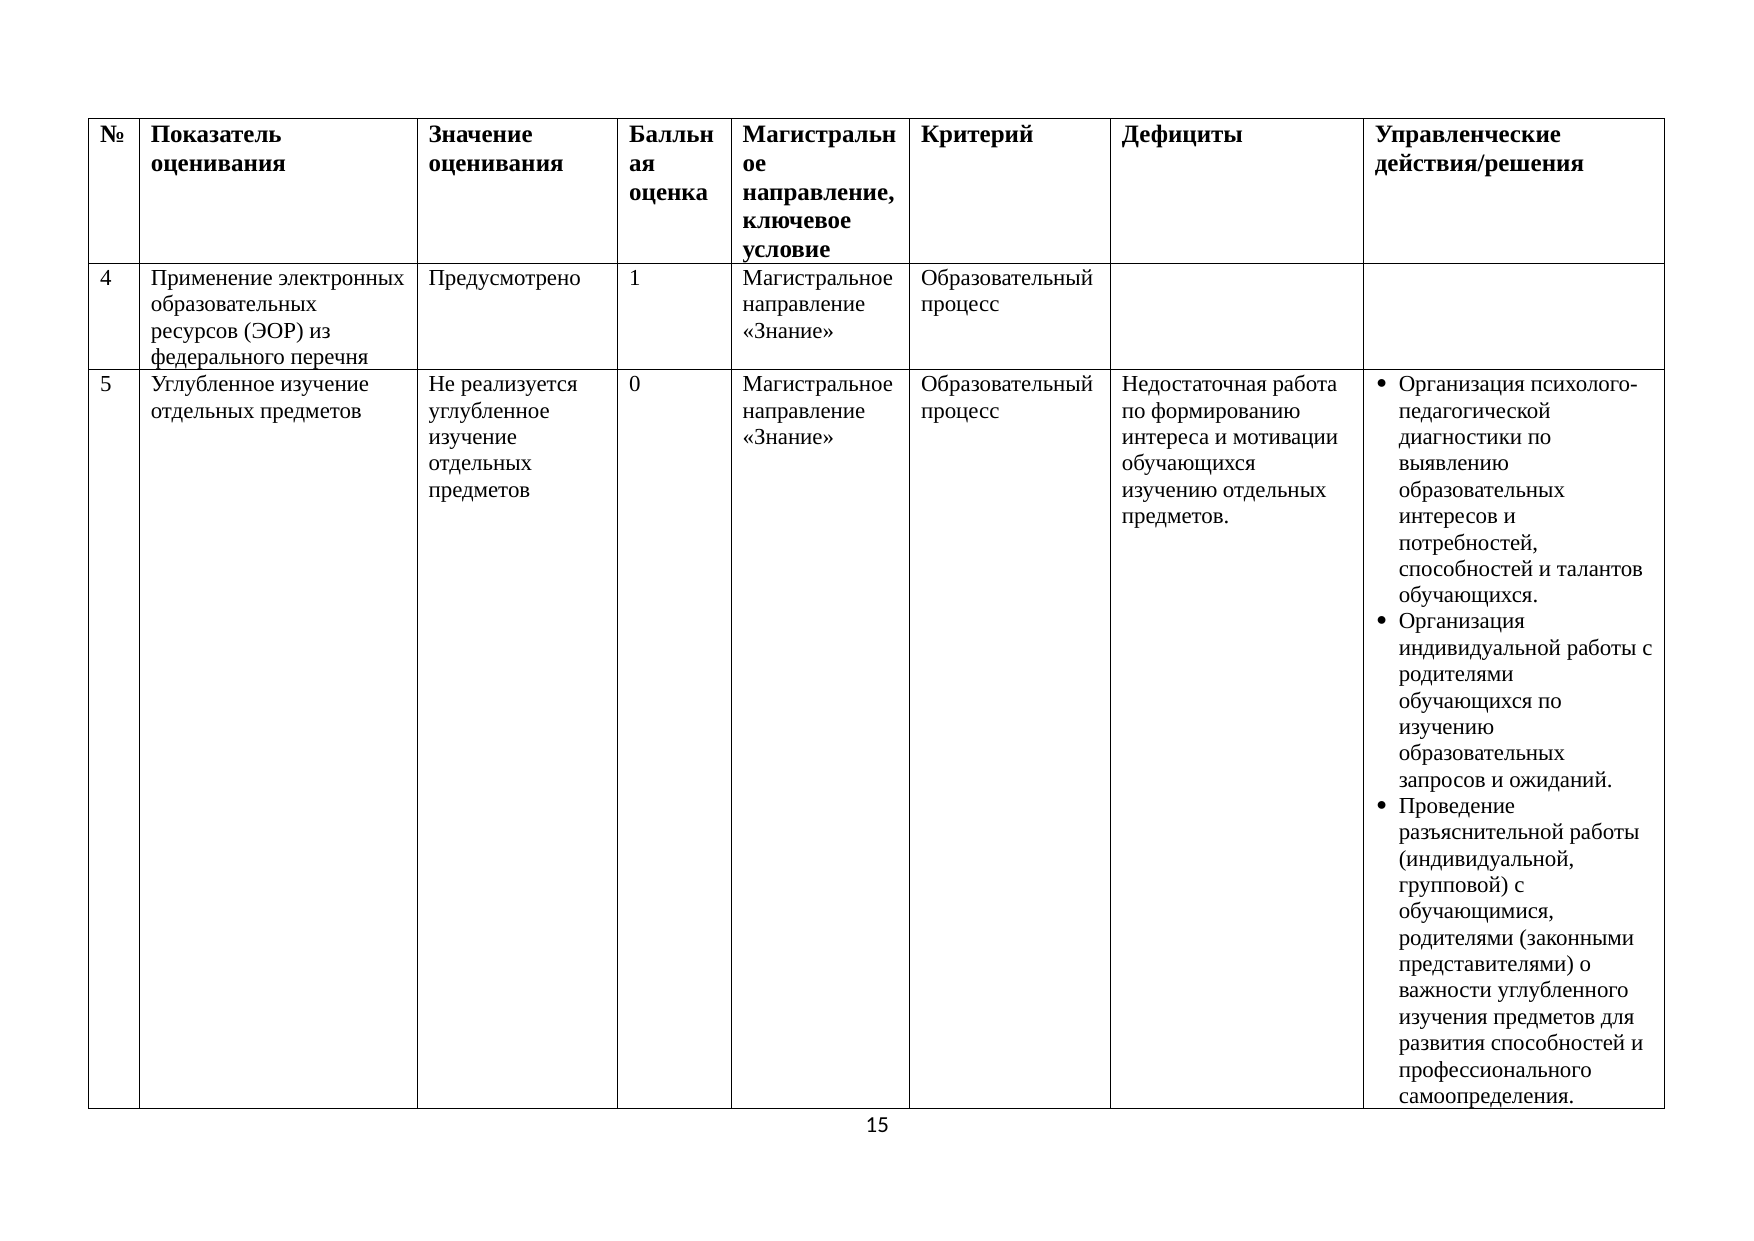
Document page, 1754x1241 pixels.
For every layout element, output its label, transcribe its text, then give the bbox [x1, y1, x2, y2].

table_header Балльная оценка [618, 119, 731, 263]
table_cell Магистральное направление «Знание» [732, 370, 909, 1108]
table_cell 1 [618, 264, 731, 369]
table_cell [140, 370, 417, 1108]
table_header Значение оценивания [418, 119, 617, 263]
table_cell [1364, 370, 1664, 1108]
table_cell 5 [89, 370, 139, 1108]
table_header Дефициты [1111, 119, 1363, 263]
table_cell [1111, 370, 1363, 1108]
table_cell Применение электронных образовательных ресурсов (ЭОР) из федерального перечня [140, 264, 417, 369]
table_header Магистральное направление, ключевое условие [732, 119, 909, 263]
table_cell 4 [89, 264, 139, 369]
table_cell [1111, 264, 1363, 369]
table_cell Образовательный процесс [910, 264, 1110, 369]
table_cell Магистральное направление «Знание» [732, 264, 909, 369]
table_cell 0 [618, 370, 731, 1108]
table_header Показатель оценивания [140, 119, 417, 263]
table_header Критерий [910, 119, 1110, 263]
table_cell Предусмотрено [418, 264, 617, 369]
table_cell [418, 370, 617, 1108]
table_cell [1364, 264, 1664, 369]
table_cell Образовательный процесс [910, 370, 1110, 1108]
table_header № [89, 119, 139, 263]
table_header Управленческие действия/решения [1364, 119, 1664, 263]
